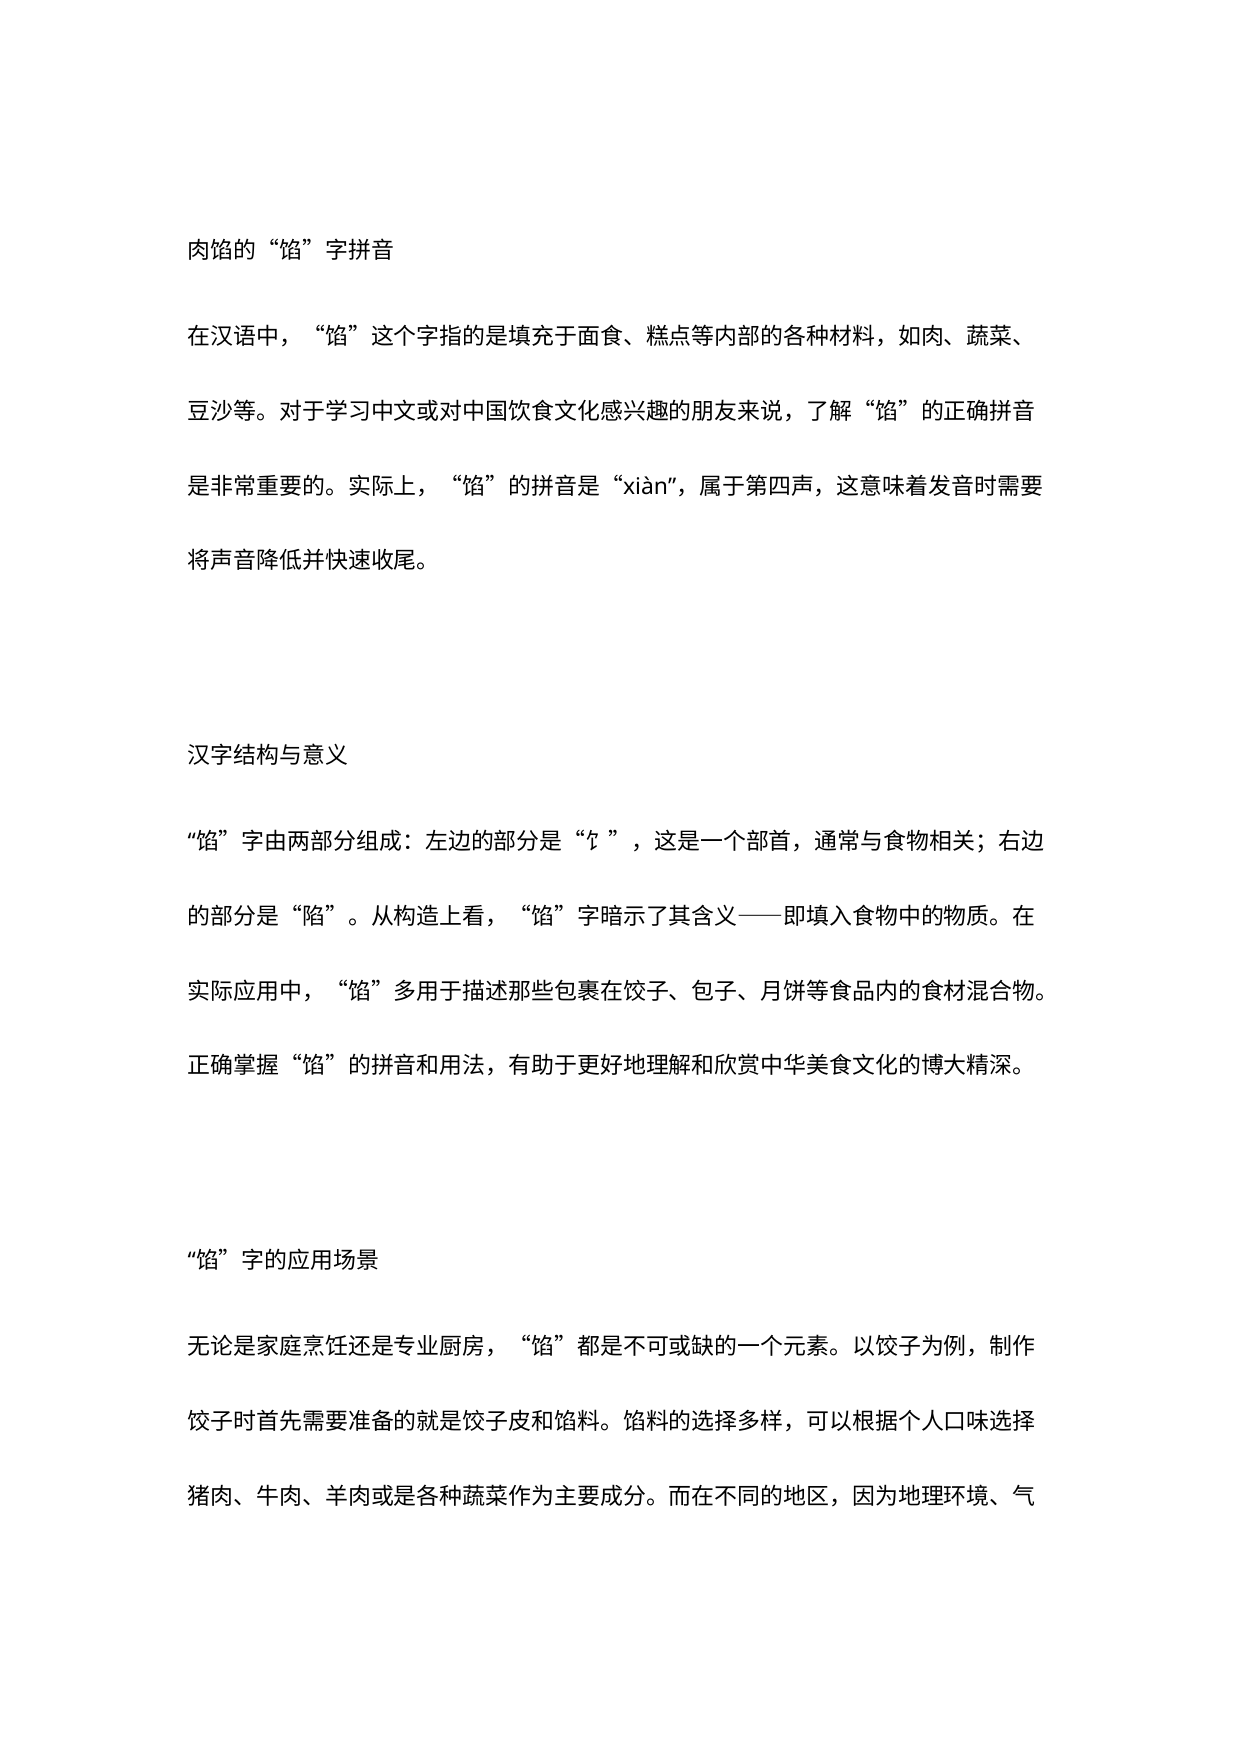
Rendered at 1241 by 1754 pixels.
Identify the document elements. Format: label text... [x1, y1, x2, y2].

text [187, 1312, 1053, 1527]
text “馅”字由两部分组成：左边的部分是“饣”，这是一个部首，通常与食物相关；右边的部分是“陷”。从构造上看，“馅”字暗示了其含义——即填入食物中的物质。在实际应用中，“馅”多用于描述那些包裹在饺子、包子、月饼等食品内的食材混合物。正确掌握“馅”的拼音和用法，有助于更好地理解和欣赏中华美食文化的博大精深。 [187, 807, 1053, 1096]
text 汉字结构与意义 [187, 721, 1053, 786]
text “馅”字的应用场景 [187, 1226, 1053, 1291]
text 在汉语中，“馅”这个字指的是填充于面食、糕点等内部的各种材料，如肉、蔬菜、豆沙等。对于学习中文或对中国饮食文化感兴趣的朋友来说，了解“馅”的正确拼音是非常重要的。实际上，“馅”的拼音是“xiàn”，属于第四声，这意味着发音时需要将声音降低并快速收尾。 [187, 302, 1053, 591]
text 肉馅的“馅”字拼音 [187, 216, 1053, 281]
